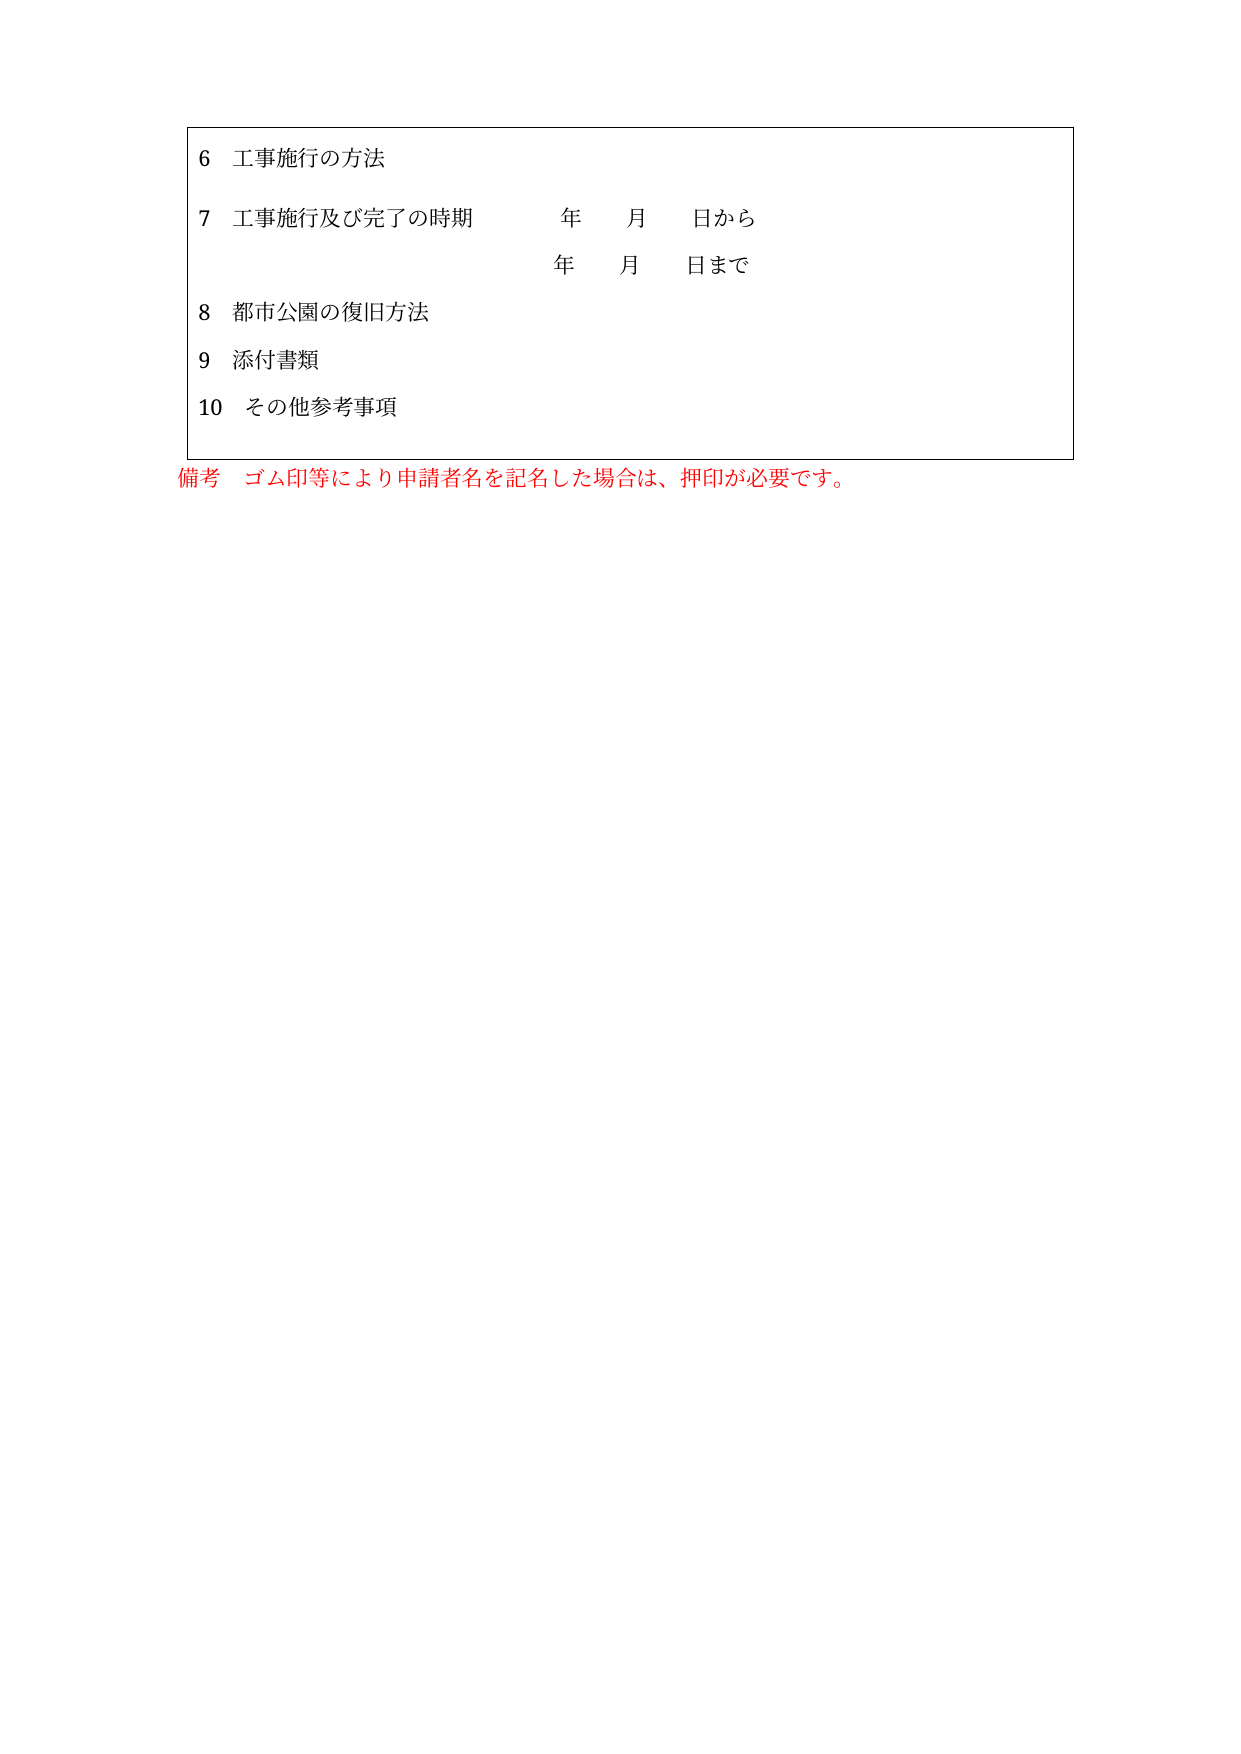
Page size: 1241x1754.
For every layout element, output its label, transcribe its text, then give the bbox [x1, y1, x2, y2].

text 備考 ゴム印等により申請者名を記名した場合は、押印が必要です。 [177, 459, 1063, 494]
table_cell 6 工事施行の方法 7 工事施行及び完了の時期 年 月 日から 年 月 日まで 8 都市公園の復旧方法 9 添付書類 10 その他参考事項 [188, 128, 1073, 458]
